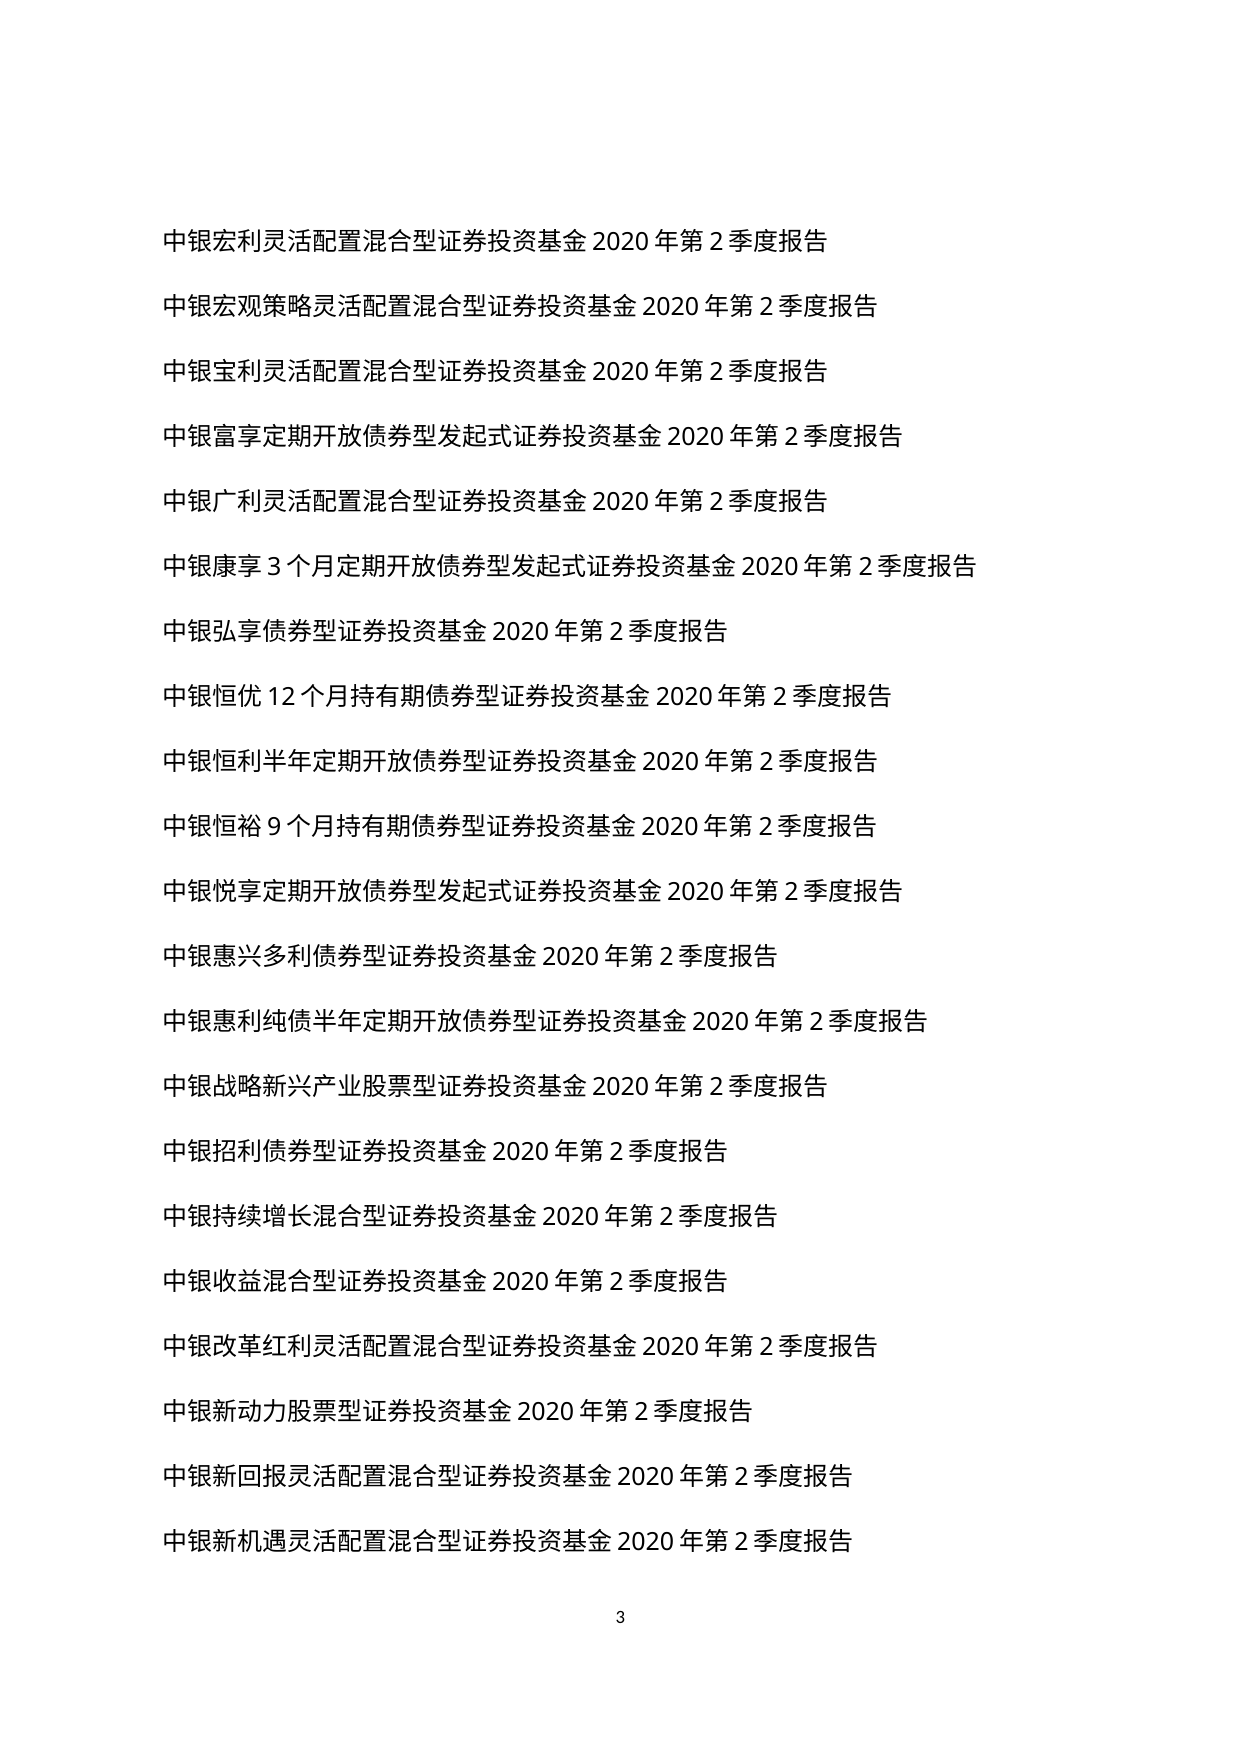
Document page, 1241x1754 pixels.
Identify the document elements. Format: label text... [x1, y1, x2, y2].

table_cell 中银宏利灵活配置混合型证券投资基金2020年第2季度报告 [151, 207, 1240, 272]
table_cell 中银悦享定期开放债券型发起式证券投资基金2020年第2季度报告 [151, 857, 1240, 922]
table_cell 中银惠利纯债半年定期开放债券型证券投资基金2020年第2季度报告 [151, 987, 1240, 1052]
table_cell 中银富享定期开放债券型发起式证券投资基金2020年第2季度报告 [151, 402, 1240, 467]
table_cell 中银新机遇灵活配置混合型证券投资基金2020年第2季度报告 [151, 1507, 1240, 1572]
table_cell 中银战略新兴产业股票型证券投资基金2020年第2季度报告 [151, 1052, 1240, 1117]
table_cell 中银新动力股票型证券投资基金2020年第2季度报告 [151, 1377, 1240, 1442]
table_cell 中银宏观策略灵活配置混合型证券投资基金2020年第2季度报告 [151, 272, 1240, 337]
table_cell 中银恒裕9个月持有期债券型证券投资基金2020年第2季度报告 [151, 792, 1240, 857]
table_cell 中银招利债券型证券投资基金2020年第2季度报告 [151, 1117, 1240, 1182]
table_cell 中银广利灵活配置混合型证券投资基金2020年第2季度报告 [151, 467, 1240, 532]
table_cell 中银新回报灵活配置混合型证券投资基金2020年第2季度报告 [151, 1442, 1240, 1507]
table_cell 中银弘享债券型证券投资基金2020年第2季度报告 [151, 597, 1240, 662]
table_cell 中银宝利灵活配置混合型证券投资基金2020年第2季度报告 [151, 337, 1240, 402]
table_cell 中银持续增长混合型证券投资基金2020年第2季度报告 [151, 1182, 1240, 1247]
table_cell 中银收益混合型证券投资基金2020年第2季度报告 [151, 1247, 1240, 1312]
table_cell 中银惠兴多利债券型证券投资基金2020年第2季度报告 [151, 922, 1240, 987]
table_cell 中银恒利半年定期开放债券型证券投资基金2020年第2季度报告 [151, 727, 1240, 792]
table_cell 中银恒优12个月持有期债券型证券投资基金2020年第2季度报告 [151, 662, 1240, 727]
table_cell 中银改革红利灵活配置混合型证券投资基金2020年第2季度报告 [151, 1312, 1240, 1377]
table_cell 中银康享3个月定期开放债券型发起式证券投资基金2020年第2季度报告 [151, 532, 1240, 597]
